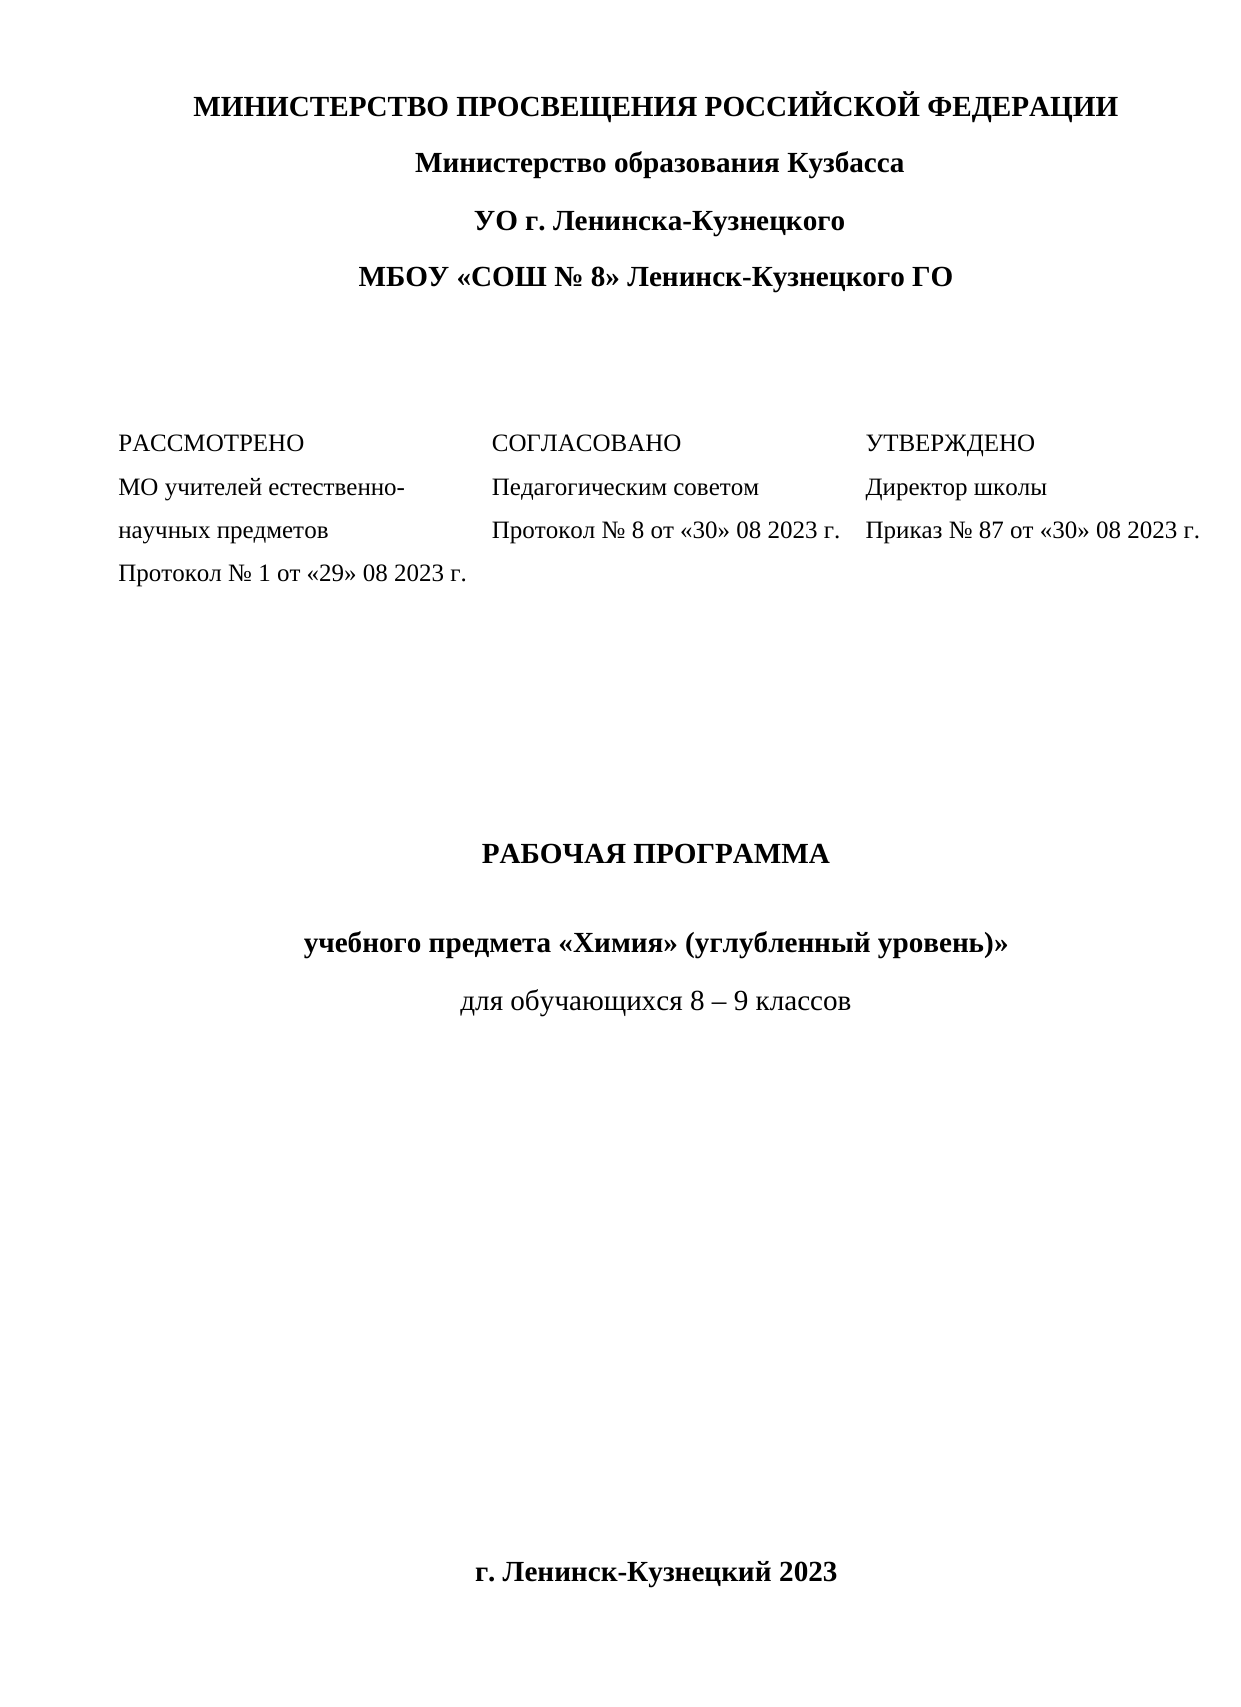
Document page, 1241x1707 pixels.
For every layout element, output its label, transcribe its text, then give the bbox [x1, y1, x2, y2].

table_header РАССМОТРЕНО МО учителей естественно-научных предметов Протокол № 1 от «29» 08 2023 г. [107, 429, 480, 676]
text учебного предмета «Химия» (углубленный уровень)» [131, 926, 1181, 959]
text МИНИСТЕРСТВО ПРОСВЕЩЕНИЯ РОССИЙСКОЙ ФЕДЕРАЦИИ [131, 89, 1181, 122]
text РАБОЧАЯ ПРОГРАММА [131, 836, 1181, 870]
table_header СОГЛАСОВАНО Педагогическим советом Протокол № 8 от «30» 08 2023 г. [480, 429, 854, 676]
text УО г. Ленинска-Кузнецкого [131, 203, 1181, 236]
table_header УТВЕРЖДЕНО Директор школы Приказ № 87 от «30» 08 2023 г. [854, 429, 1228, 676]
text МБОУ «СОШ № 8» Ленинск-Кузнецкого ГО [131, 259, 1181, 293]
text г. Ленинск-Кузнецкий 2023 [131, 1554, 1181, 1588]
text Министерство образования Кузбасса [131, 146, 1181, 179]
text для обучающихся 8 – 9 классов [131, 983, 1181, 1016]
